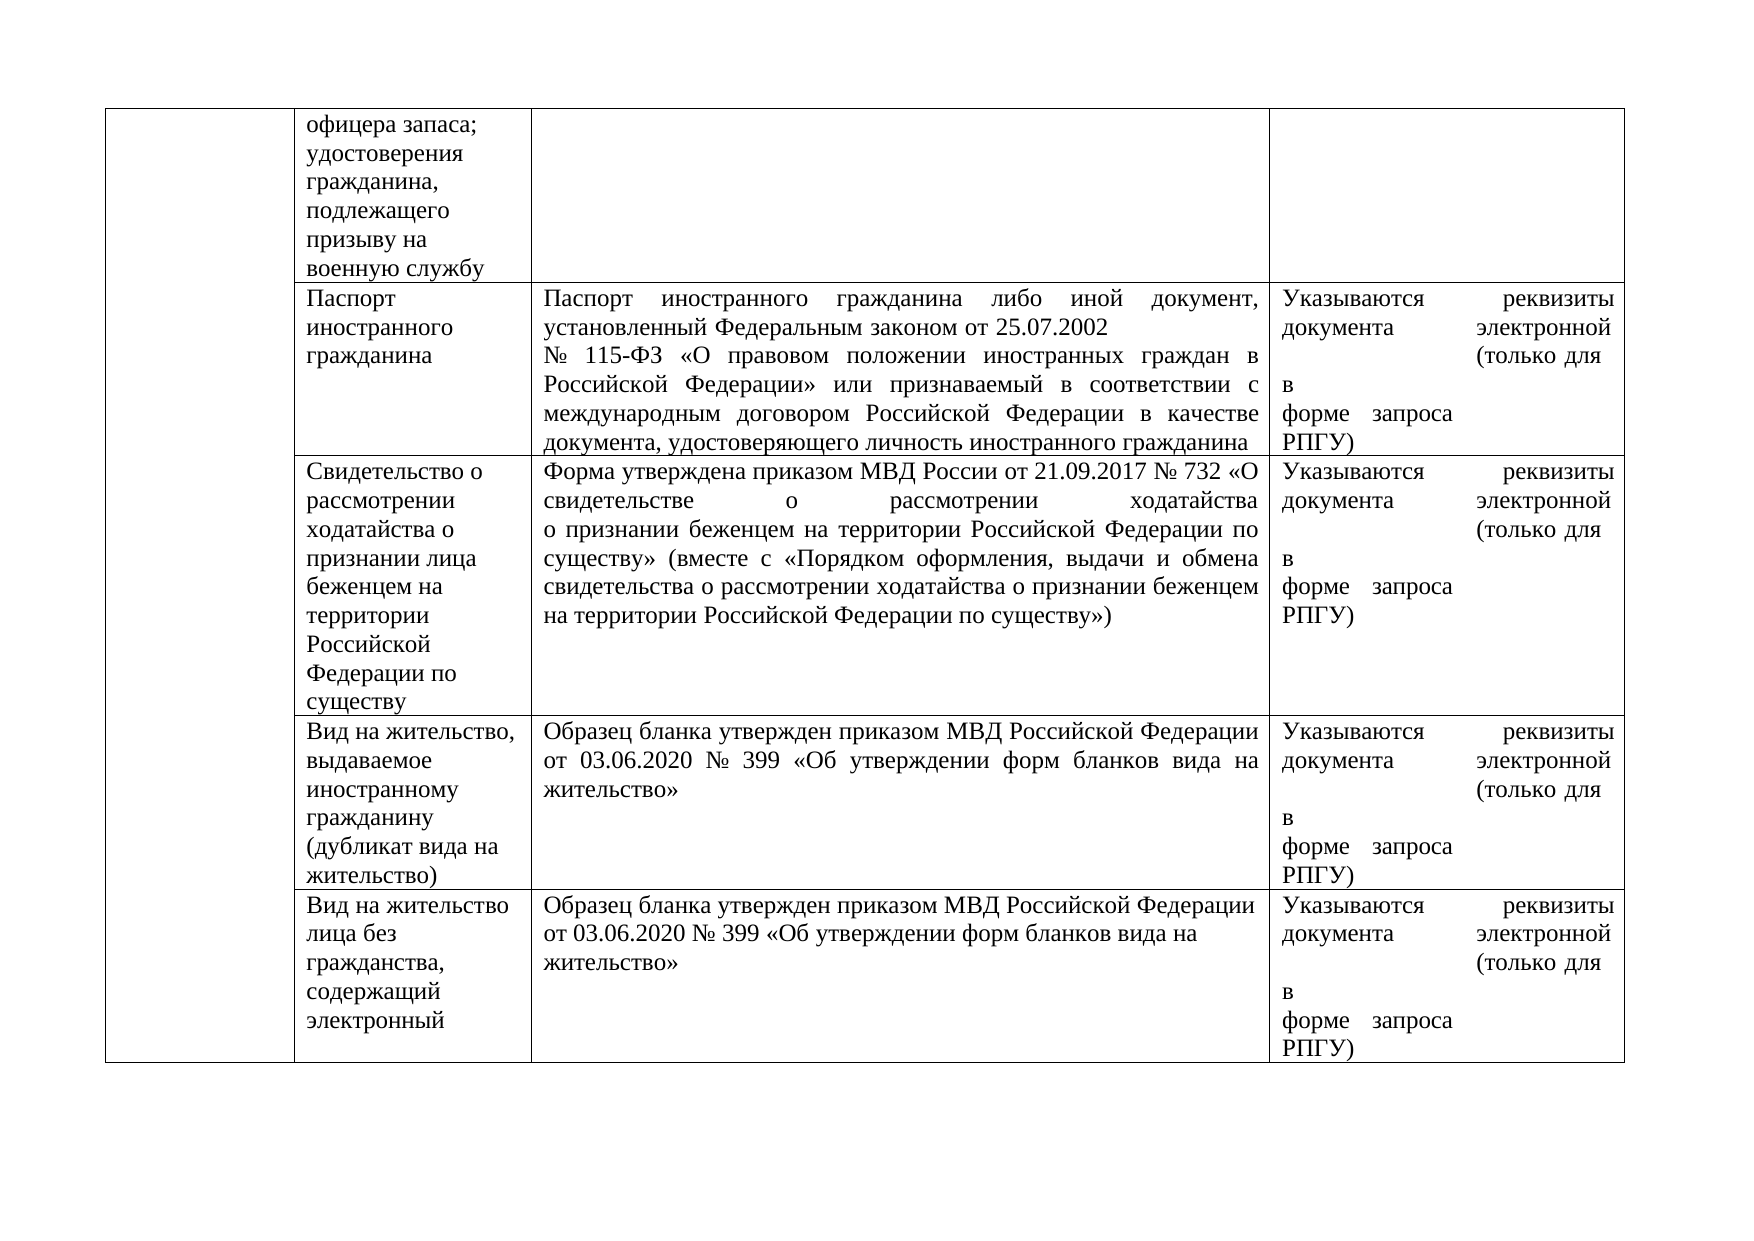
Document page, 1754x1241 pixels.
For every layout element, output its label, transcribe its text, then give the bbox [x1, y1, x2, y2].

table_cell Образец бланка утвержден приказом МВД Российской Федерации от 03.06.2020 № 399 «Об утверждении форм бланков вида на жительство» [532, 890, 1269, 1062]
table_cell Свидетельство о рассмотрении ходатайства о признании лица беженцем на территории Российской Федерации по существу [295, 456, 531, 715]
table_cell Указываются документа в форме запроса РПГУ) [1270, 283, 1464, 455]
table_cell реквизиты электронной (только для [1464, 890, 1624, 1062]
table_header [106, 109, 294, 1062]
table_cell Образец бланка утвержден приказом МВД Российской Федерации от 03.06.2020 № 399 «Об утверждении форм бланков вида на жительство» [532, 716, 1269, 889]
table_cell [1270, 890, 1464, 1062]
table_header офицера запаса; удостоверения гражданина, подлежащего призыву на военную службу [295, 109, 531, 282]
table_cell реквизиты электронной (только для [1464, 716, 1624, 889]
table_cell Вид на жительство, выдаваемое иностранному гражданину (дубликат вида на жительство) [295, 716, 531, 889]
table_cell Указываются документа в форме запроса РПГУ) [1270, 716, 1464, 889]
table_cell реквизиты электронной (только для [1464, 456, 1624, 715]
table_header [532, 109, 1269, 282]
table_cell Указываются документа в форме запроса РПГУ) [1270, 456, 1464, 715]
table_cell Вид на жительство лица без гражданства, содержащий электронный [295, 890, 531, 1062]
table_cell Паспорт иностранного гражданина [295, 283, 531, 455]
table_header [1270, 109, 1624, 282]
table_cell Форма утверждена приказом МВД России от 21.09.2017 № 732 «О свидетельстве о рассмотрении ходатайства о признании беженцем на территории Российской Федерации по существу» (вместе с «Порядком оформления, выдачи и обмена свидетельства о рассмотрении ходатайства о признании беженцем на территории Российской Федерации по существу») [532, 456, 1269, 715]
table_cell реквизиты электронной (только для [1464, 283, 1624, 455]
table_cell Паспорт иностранного гражданина либо иной документ, установленный Федеральным законом от 25.07.2002 № 115-ФЗ «О правовом положении иностранных граждан в Российской Федерации» или признаваемый в соответствии с международным договором Российской Федерации в качестве документа, удостоверяющего личность иностранного гражданина [532, 283, 1269, 455]
